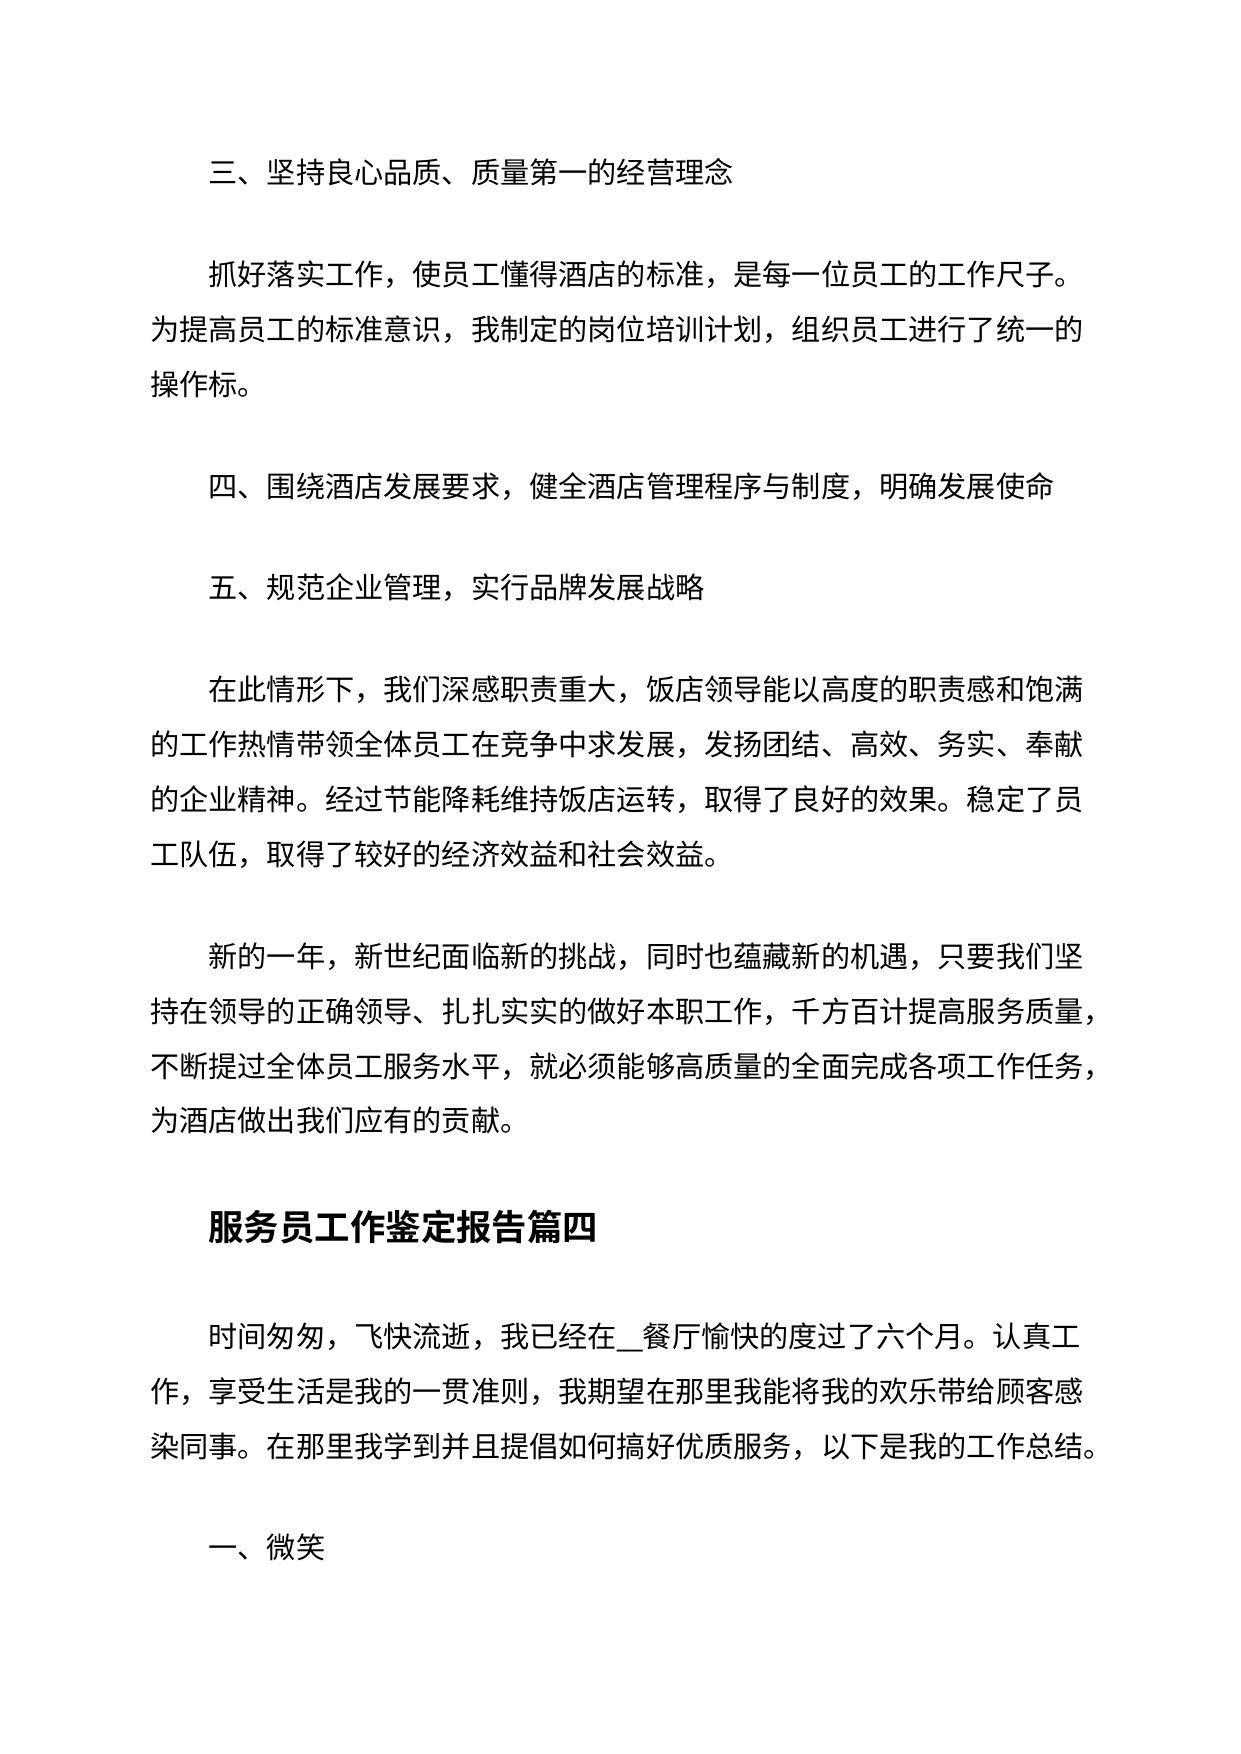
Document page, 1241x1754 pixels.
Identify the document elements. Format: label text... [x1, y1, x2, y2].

text 四、围绕酒店发展要求，健全酒店管理程序与制度，明确发展使命 [150, 463, 1090, 506]
text 抓好落实工作，使员工懂得酒店的标准，是每一位员工的工作尺子。为提高员工的标准意识，我制定的岗位培训计划，组织员工进行了统一的操作标。 [150, 252, 1090, 404]
text 一、微笑 [150, 1525, 1090, 1567]
text 新的一年，新世纪面临新的挑战，同时也蕴藏新的机遇，只要我们坚持在领导的正确领导、扎扎实实的做好本职工作，千方百计提高服务质量，不断提过全体员工服务水平，就必须能够高质量的全面完成各项工作任务，为酒店做出我们应有的贡献。 [150, 933, 1090, 1140]
text 服务员工作鉴定报告篇四 [150, 1200, 1090, 1251]
text 在此情形下，我们深感职责重大，饭店领导能以高度的职责感和饱满的工作热情带领全体员工在竞争中求发展，发扬团结、高效、务实、奉献的企业精神。经过节能降耗维持饭店运转，取得了良好的效果。稳定了员工队伍，取得了较好的经济效益和社会效益。 [150, 667, 1090, 874]
text 三、坚持良心品质、质量第一的经营理念 [150, 150, 1090, 192]
text 五、规范企业管理，实行品牌发展战略 [150, 565, 1090, 607]
text 时间匆匆，飞快流逝，我已经在__餐厅愉快的度过了六个月。认真工作，享受生活是我的一贯准则，我期望在那里我能将我的欢乐带给顾客感染同事。在那里我学到并且提倡如何搞好优质服务，以下是我的工作总结。 [150, 1313, 1090, 1465]
